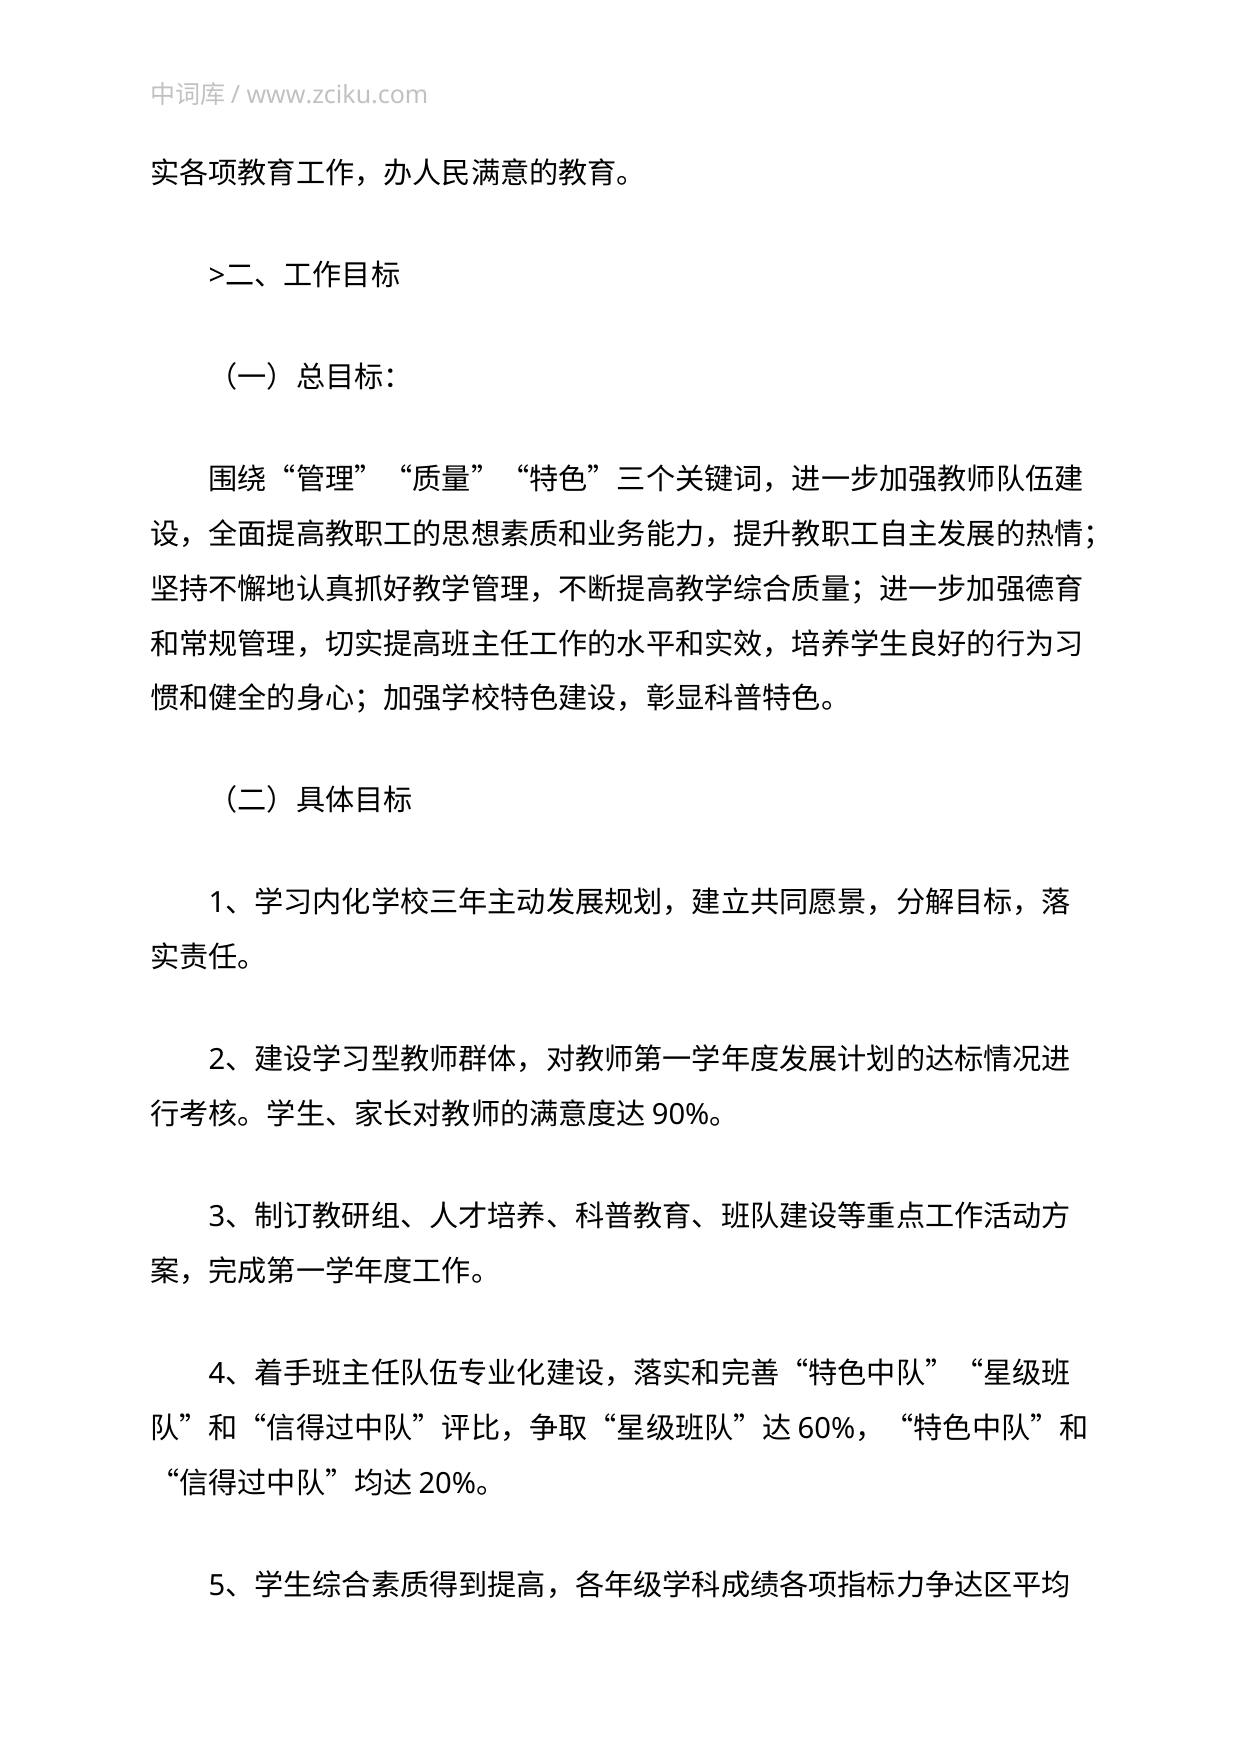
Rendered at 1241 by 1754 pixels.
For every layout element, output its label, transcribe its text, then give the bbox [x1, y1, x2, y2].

text （二）具体目标 [150, 777, 1090, 819]
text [150, 1561, 1090, 1603]
text 2、建设学习型教师群体，对教师第一学年度发展计划的达标情况进行考核。学生、家长对教师的满意度达90%。 [150, 1035, 1090, 1133]
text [150, 150, 1090, 192]
text （一）总目标： [150, 354, 1090, 396]
text 围绕“管理”“质量”“特色”三个关键词，进一步加强教师队伍建设，全面提高教职工的思想素质和业务能力，提升教职工自主发展的热情；坚持不懈地认真抓好教学管理，不断提高教学综合质量；进一步加强德育和常规管理，切实提高班主任工作的水平和实效，培养学生良好的行为习惯和健全的身心；加强学校特色建设，彰显科普特色。 [150, 456, 1090, 717]
text 1、学习内化学校三年主动发展规划，建立共同愿景，分解目标，落实责任。 [150, 879, 1090, 976]
text 4、着手班主任队伍专业化建设，落实和完善“特色中队”“星级班队”和“信得过中队”评比，争取“星级班队”达60%，“特色中队”和“信得过中队”均达20%。 [150, 1349, 1090, 1502]
text 3、制订教研组、人才培养、科普教育、班队建设等重点工作活动方案，完成第一学年度工作。 [150, 1192, 1090, 1290]
text >二、工作目标 [150, 252, 1090, 294]
